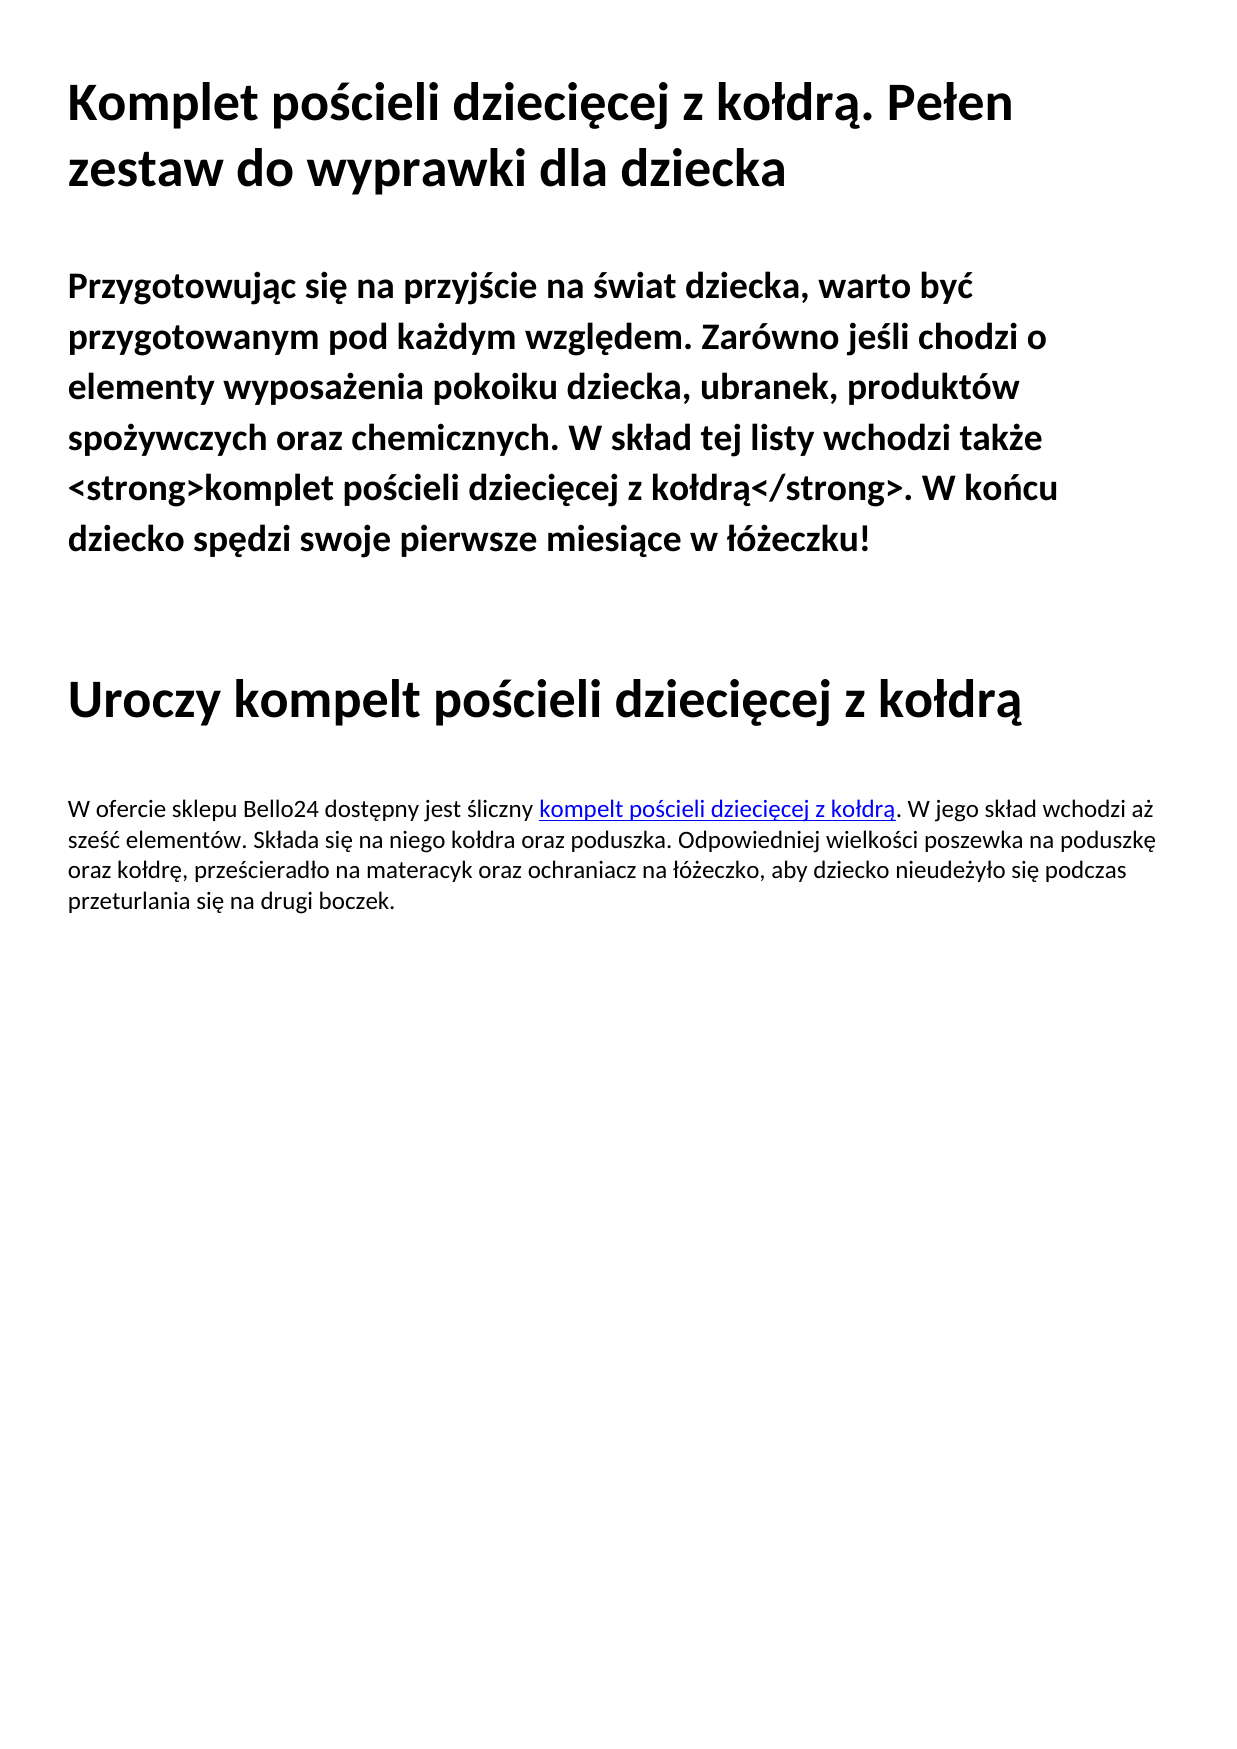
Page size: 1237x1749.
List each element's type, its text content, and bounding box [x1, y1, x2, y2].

text Przygotowując się na przyjście na świat dziecka, warto być przygotowanym pod każdym względem. Zarówno jeśli chodzi o elementy wyposażenia pokoiku dziecka, ubranek, produktów spożywczych oraz chemicznych. W skład tej listy wchodzi także <strong>komplet pościeli dziecięcej z kołdrą</strong>. W końcu dziecko spędzi swoje pierwsze miesiące w łóżeczku! [68, 262, 1169, 560]
text W ofercie sklepu Bello24 dostępny jest śliczny kompelt pościeli dziecięcej z kołdrą. W jego skład wchodzi aż sześć elementów. Składa się na niego kołdra oraz poduszka. Odpowiedniej wielkości poszewka na poduszkę oraz kołdrę, prześcieradło na materacyk oraz ochraniacz na łóżeczko, aby dziecko nieudeżyło się podczas przeturlania się na drugi boczek. [68, 794, 1169, 916]
text Komplet pościeli dziecięcej z kołdrą. Pełen zestaw do wyprawki dla dziecka [68, 68, 1169, 200]
text Uroczy kompelt pościeli dziecięcej z kołdrą [68, 665, 1169, 731]
